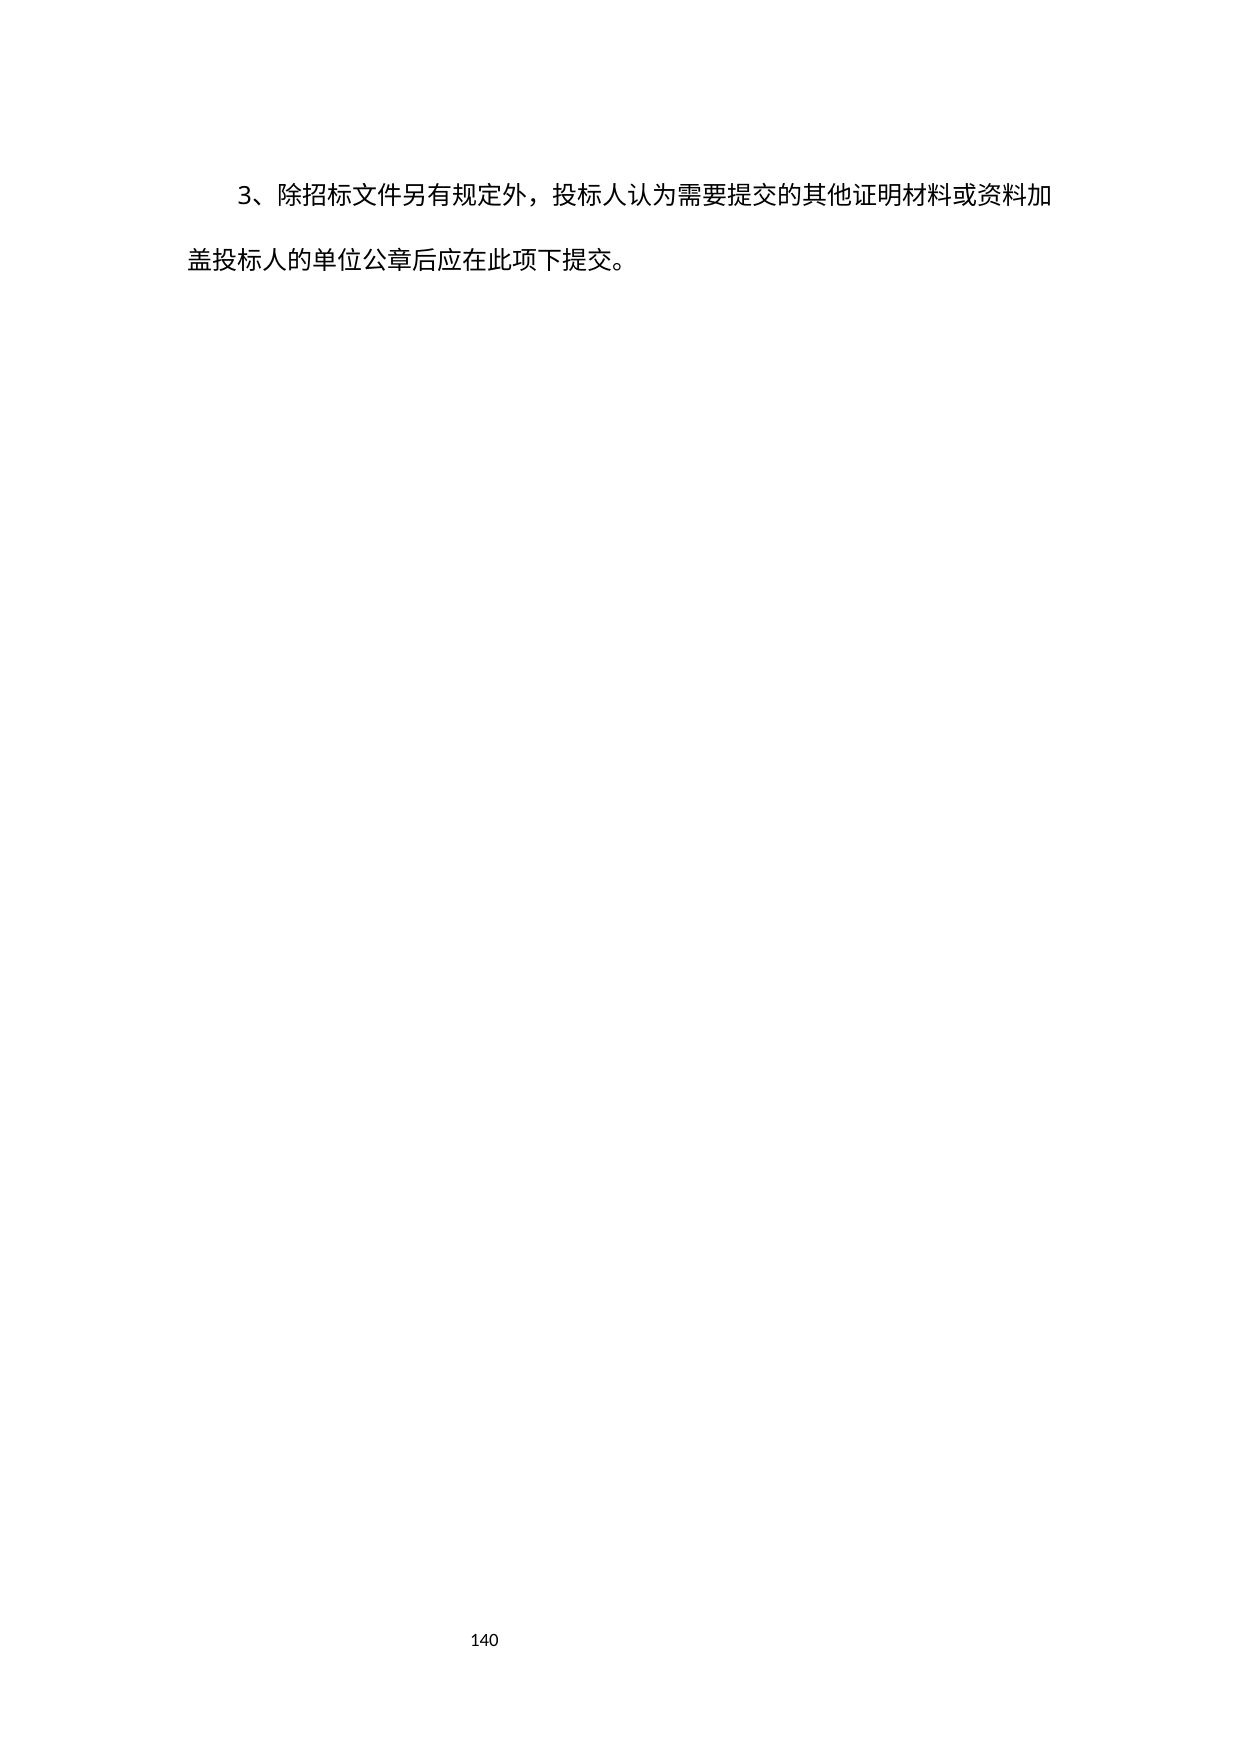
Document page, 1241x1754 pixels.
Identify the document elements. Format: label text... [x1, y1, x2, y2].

text 3、除招标文件另有规定外，投标人认为需要提交的其他证明材料或资料加盖投标人的单位公章后应在此项下提交。 [187, 162, 1053, 292]
